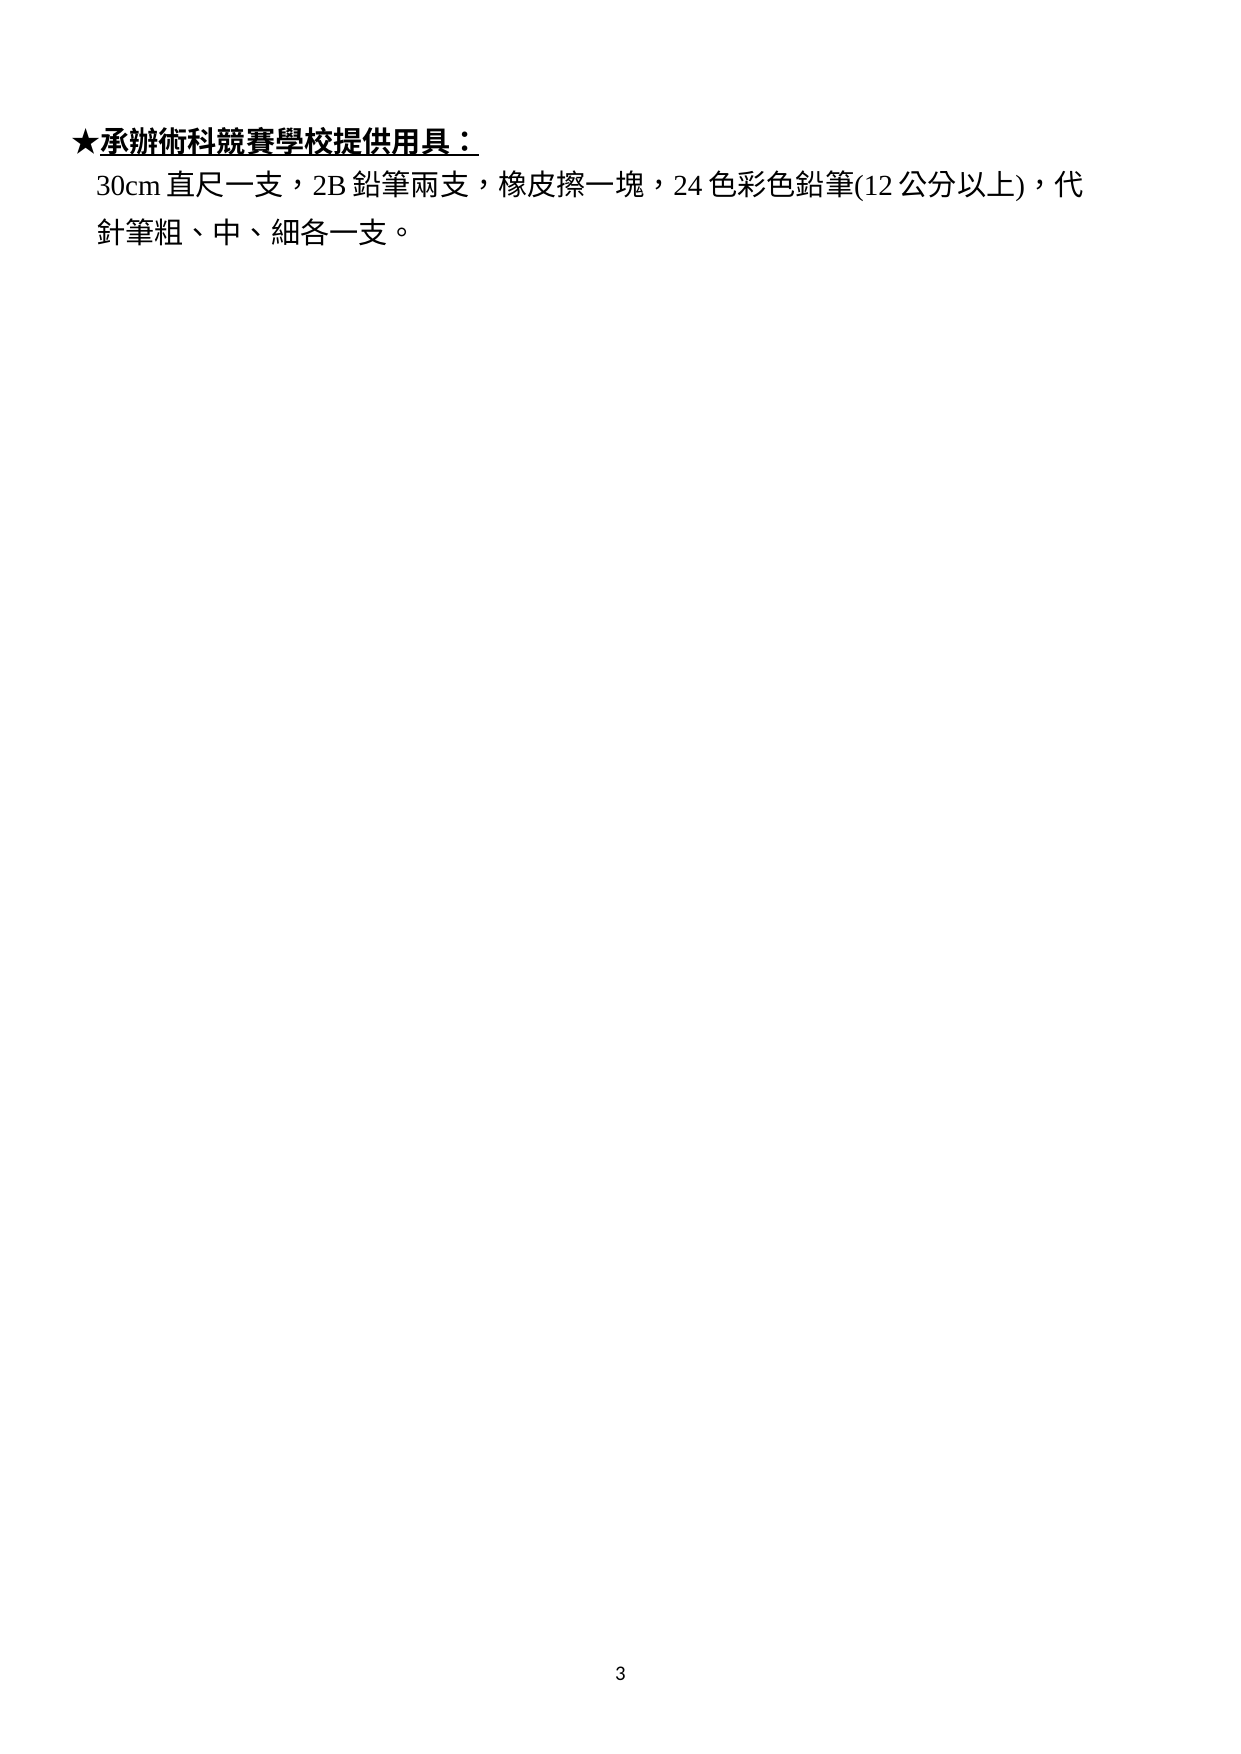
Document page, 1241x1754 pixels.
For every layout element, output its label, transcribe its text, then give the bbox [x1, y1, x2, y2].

text 30cm直尺一支，2B鉛筆兩支，橡皮擦一塊，24色彩色鉛筆(12公分以上)，代針筆粗、中、細各一支。 [96, 161, 1110, 252]
text ★承辦術科競賽學校提供用具： [71, 118, 1169, 160]
